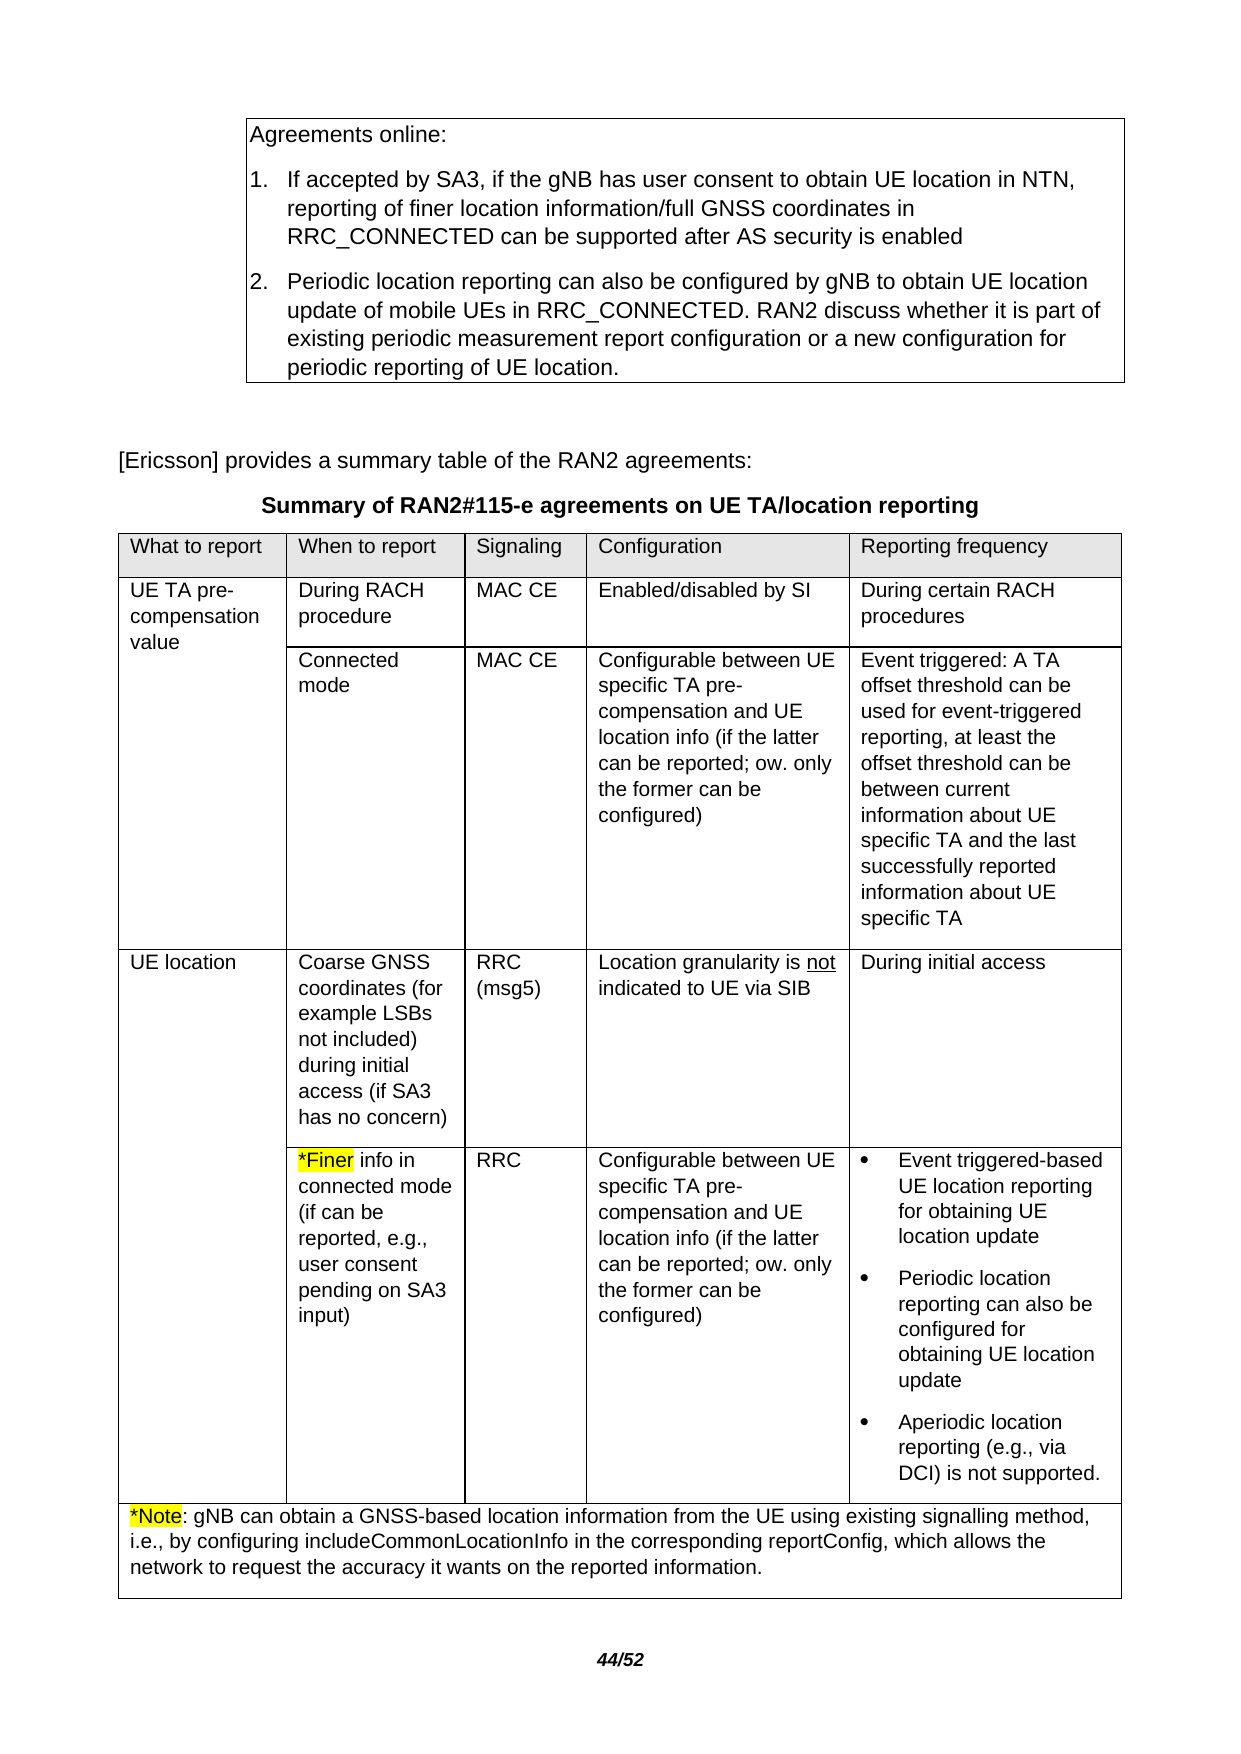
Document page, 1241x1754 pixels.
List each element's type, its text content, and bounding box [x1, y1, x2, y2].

table_cell Coarse GNSS coordinates (for example LSBs not included) during initial access (if SA3 has no concern) [287, 950, 464, 1147]
table_cell Configurable between UE specific TA pre-compensation and UE location info (if the latter can be reported; ow. only the former can be configured) [587, 1148, 849, 1502]
table_cell *Finer info in connected mode (if can be reported, e.g., user consent pending on SA3 input) [287, 1148, 464, 1502]
table_cell MAC CE [466, 578, 586, 646]
list If accepted by SA3, if the gNB has user consent to obtain UE location in NTN, reporting of finer location information/full GNSS coordinates in RRC_CONNECTED can be supported after AS security is enabled [247, 163, 1124, 249]
table_cell Configurable between UE specific TA pre-compensation and UE location info (if the latter can be reported; ow. only the former can be configured) [587, 648, 849, 948]
table_cell During initial access [850, 950, 1121, 1147]
table_cell Location granularity is not indicated to UE via SIB [587, 950, 849, 1147]
text Summary of RAN2#115-e agreements on UE TA/location reporting [118, 492, 1122, 518]
table_cell RRC (msg5) [466, 950, 586, 1147]
table_header When to report [287, 534, 464, 577]
table_cell UE location [119, 950, 286, 1502]
table_cell During RACH procedure [287, 578, 464, 646]
table_cell Event triggered-based UE location reporting for obtaining UE location update Periodic location reporting can also be configured for obtaining UE location update Aperiodic location reporting (e.g., via DCI) is not supported. [850, 1148, 1121, 1502]
table_cell UE TA pre-compensation value [119, 578, 286, 948]
table_cell Enabled/disabled by SI [587, 578, 849, 646]
table_cell During certain RACH procedures [850, 578, 1121, 646]
list Periodic location reporting can also be configured by gNB to obtain UE location update of mobile UEs in RRC_CONNECTED. RAN2 discuss whether it is part of existing periodic measurement report configuration or a new configuration for periodic reporting of UE location. [247, 265, 1124, 382]
table_cell RRC [466, 1148, 586, 1502]
table_header Reporting frequency [850, 534, 1121, 577]
table_cell *Note: gNB can obtain a GNSS-based location information from the UE using existing signalling method, i.e., by configuring includeCommonLocationInfo in the corresponding reportConfig, which allows the network to request the accuracy it wants on the reported information. [119, 1504, 1121, 1598]
text [Ericsson] provides a summary table of the RAN2 agreements: [118, 447, 1122, 473]
table_header Configuration [587, 534, 849, 577]
table_cell MAC CE [466, 648, 586, 948]
text Agreements online: [247, 119, 1124, 148]
table_header Signaling [466, 534, 586, 577]
table_cell Connected mode [287, 648, 464, 948]
table_cell Event triggered: A TA offset threshold can be used for event-triggered reporting, at least the offset threshold can be between current information about UE specific TA and the last successfully reported information about UE specific TA [850, 648, 1121, 948]
table_header What to report [119, 534, 286, 577]
